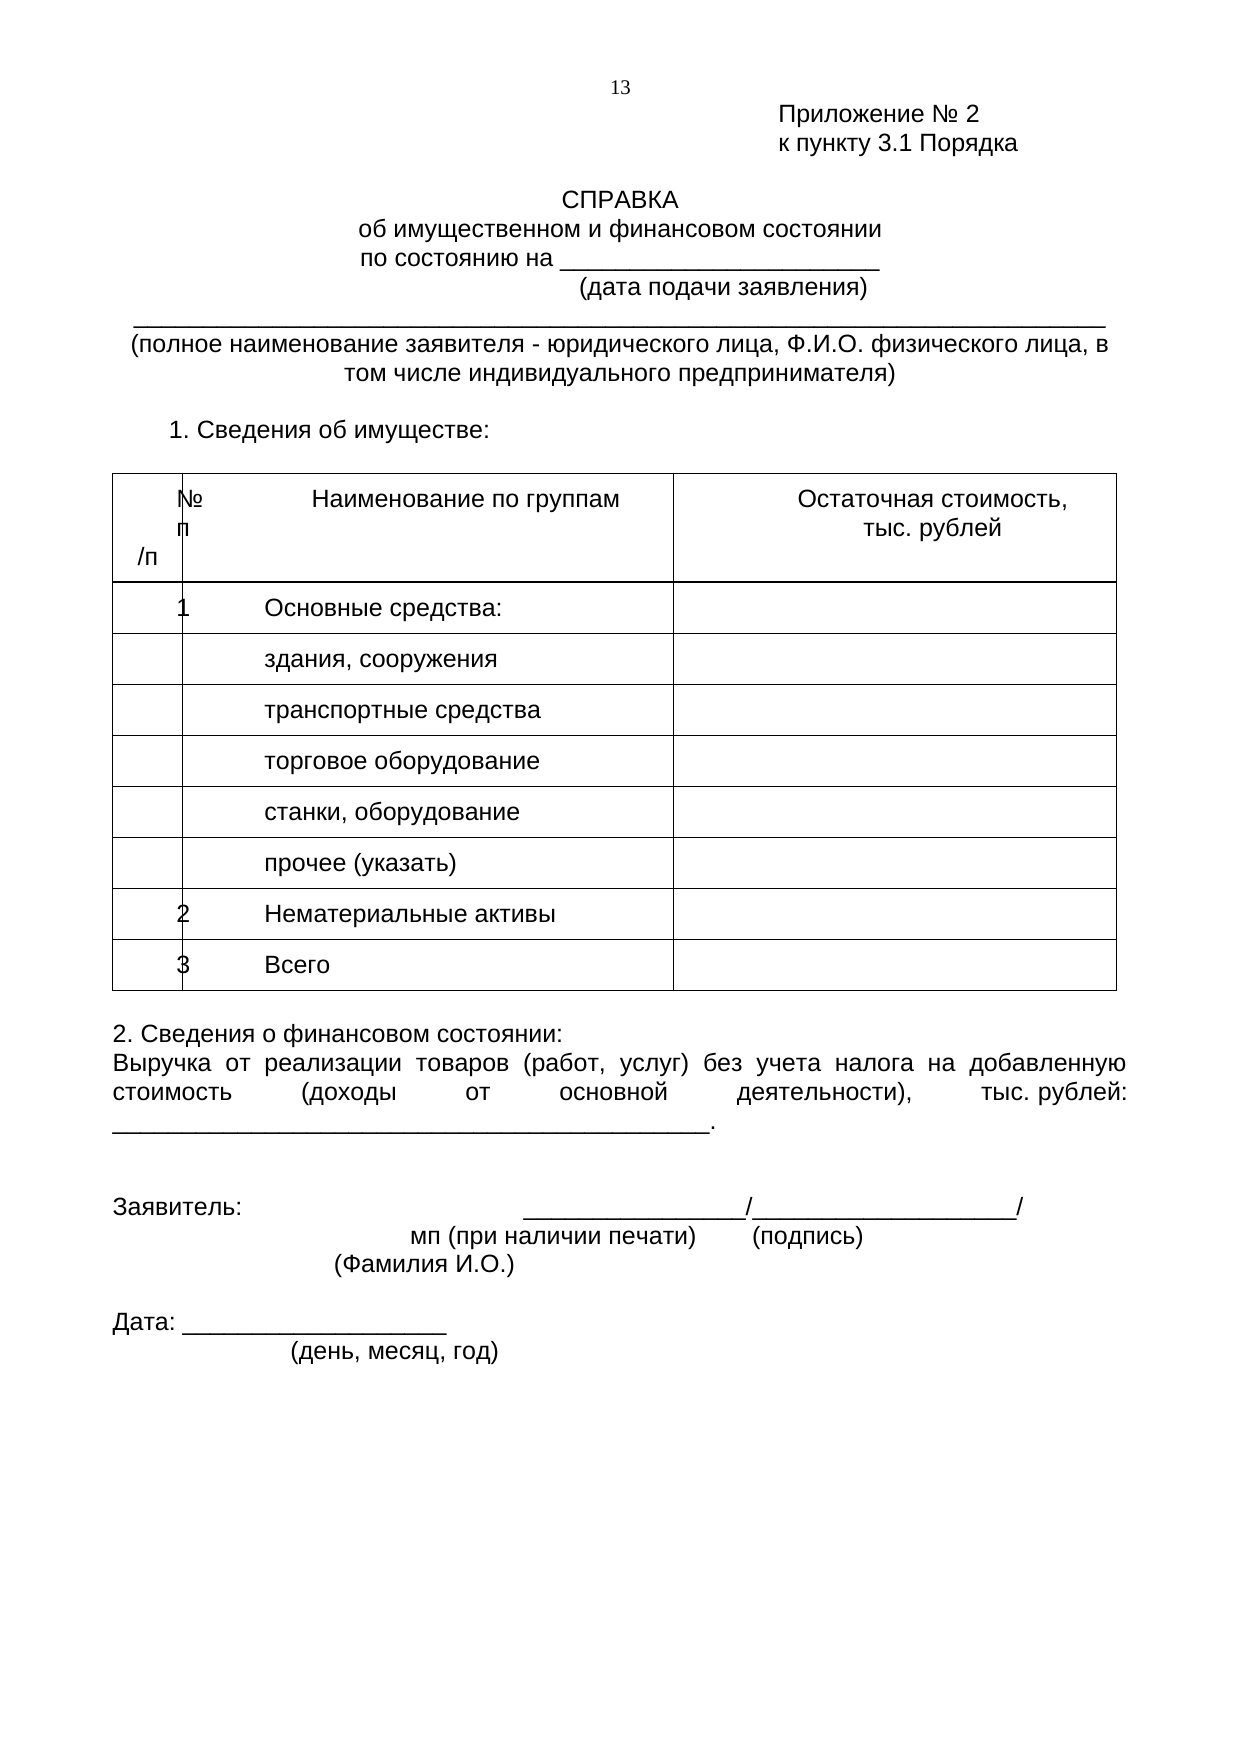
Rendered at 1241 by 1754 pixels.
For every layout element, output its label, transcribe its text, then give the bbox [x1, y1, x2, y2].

table_cell 2 [113, 889, 182, 939]
text Приложение № 2 [703, 99, 1128, 128]
table_cell 3 [113, 940, 182, 990]
table_cell Основные средства: [183, 583, 673, 632]
table_header Остаточная стоимость, тыс. рублей [674, 474, 1116, 581]
table_cell здания, сооружения [183, 634, 673, 683]
text мп (при наличии печати) (подпись) (Фамилия И.О.) [334, 1221, 1128, 1278]
table_cell [674, 940, 1116, 990]
table_cell торговое оборудование [183, 736, 673, 786]
text Дата: ___________________ [112, 1307, 1128, 1336]
table_cell [113, 634, 182, 683]
table_cell [674, 736, 1116, 786]
table_cell [674, 838, 1116, 888]
text (дата подачи заявления) [260, 272, 1128, 300]
table_cell Нематериальные активы [183, 889, 673, 939]
text ______________________________________________________________________ [112, 300, 1128, 329]
text (день, месяц, год) [112, 1336, 1128, 1364]
table_cell [113, 736, 182, 786]
text СПРАВКА [112, 185, 1128, 214]
text Заявитель: ________________/___________________/ [112, 1192, 1128, 1221]
text 2. Сведения о финансовом состоянии: [112, 1019, 1128, 1048]
table_cell [113, 838, 182, 888]
table_header Наименование по группам [183, 474, 673, 581]
text Выручка от реализации товаров (работ, услуг) без учета налога на добавленную стоимость (доходы от основной деятельности), тыс. рублей: ___________________________________________. [112, 1048, 1128, 1134]
table_header № п/п [113, 474, 182, 581]
table_cell станки, оборудование [183, 787, 673, 837]
table_cell [113, 787, 182, 837]
table_cell [113, 685, 182, 734]
text к пункту 3.1 Порядка [703, 128, 1128, 157]
table_cell [674, 685, 1116, 734]
table_cell [674, 889, 1116, 939]
table_cell прочее (указать) [183, 838, 673, 888]
table_cell транспортные средства [183, 685, 673, 734]
text по состоянию на _______________________ [112, 243, 1128, 272]
table_cell 1 [113, 583, 182, 632]
text об имущественном и финансовом состоянии [112, 214, 1128, 243]
table_cell [674, 787, 1116, 837]
table_cell Всего [183, 940, 673, 990]
text 1. Сведения об имуществе: [112, 415, 1128, 444]
text (полное наименование заявителя - юридического лица, Ф.И.О. физического лица, в том числе индивидуального предпринимателя) [112, 329, 1128, 387]
table_cell [674, 634, 1116, 683]
table_cell [674, 583, 1116, 632]
